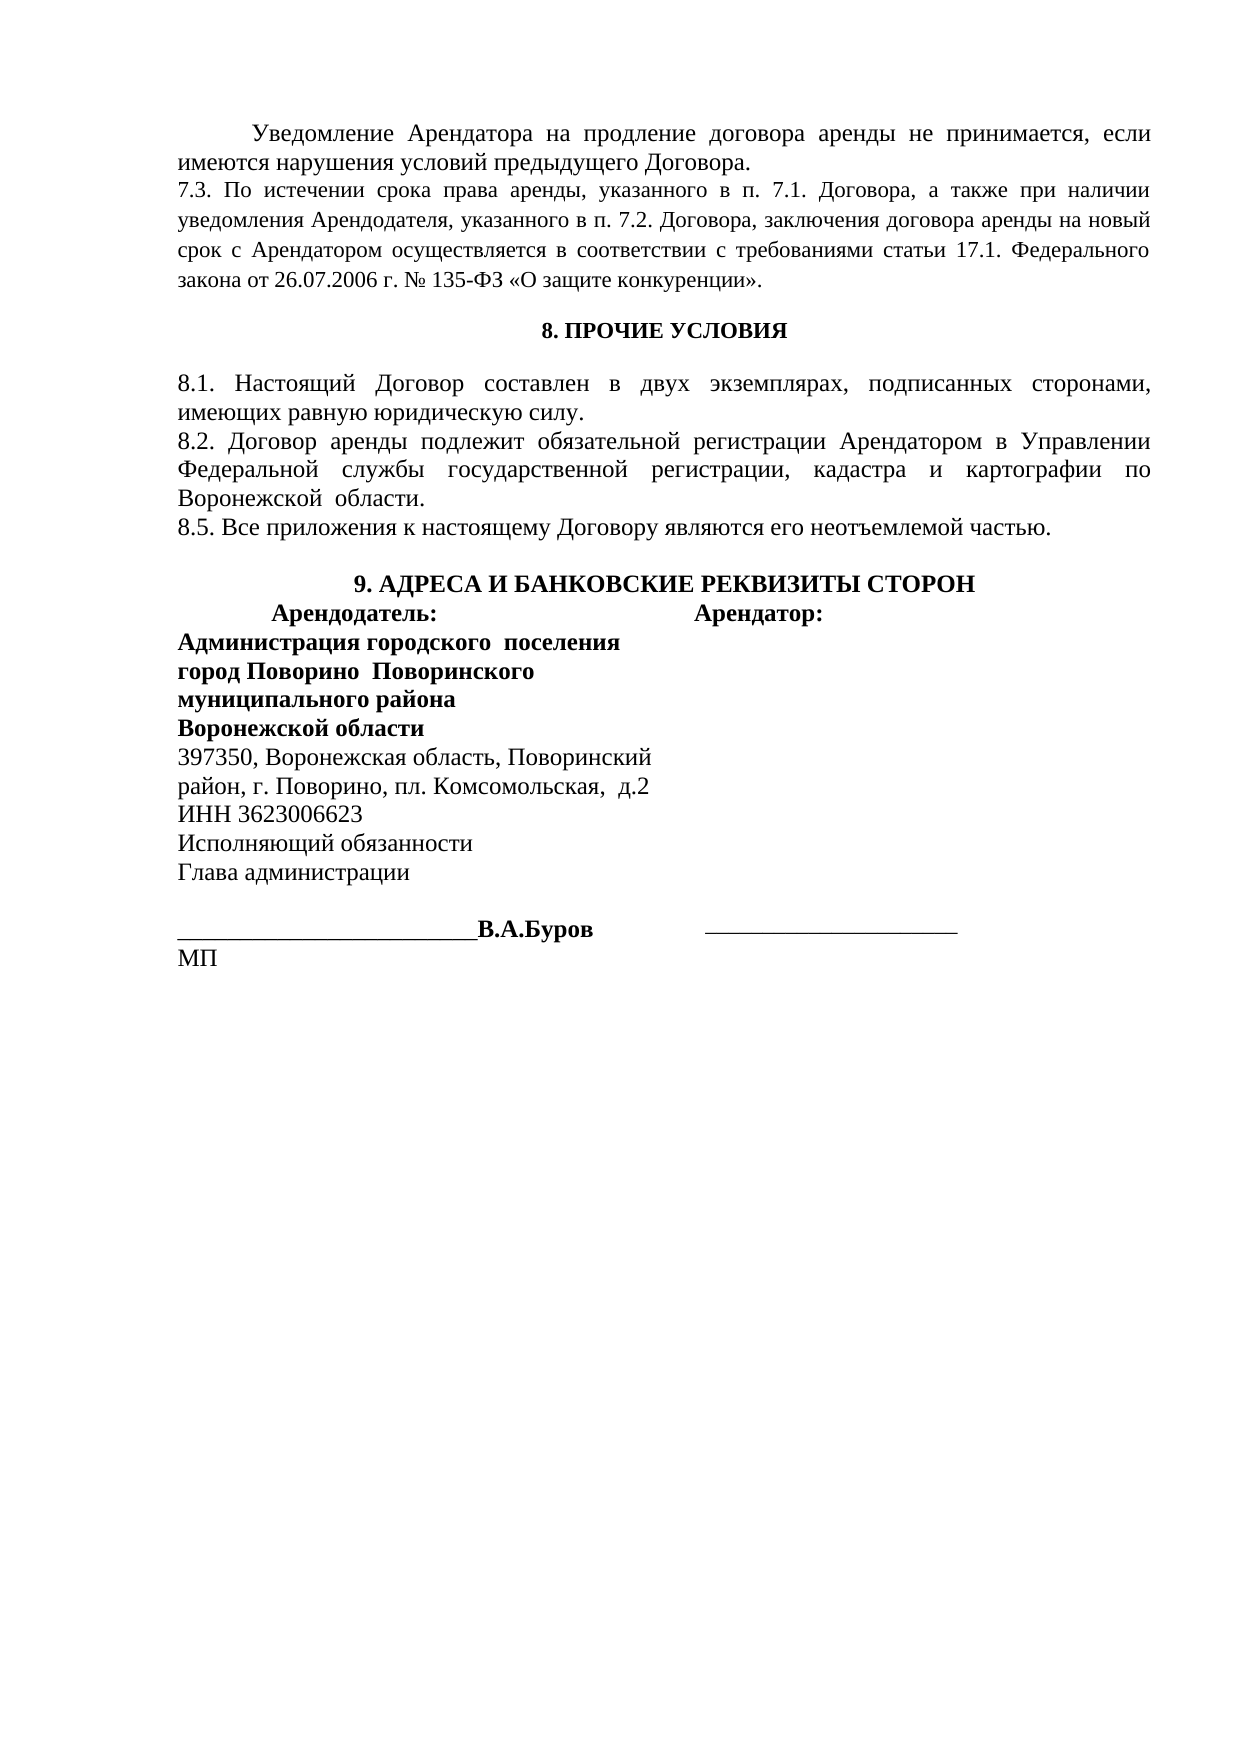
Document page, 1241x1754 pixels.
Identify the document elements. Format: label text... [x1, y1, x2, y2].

text 8. ПРОЧИЕ УСЛОВИЯ [177, 317, 1152, 344]
table_header Администрация городского поселения город Поворино Поворинского муниципального района Воронежской области 397350, Воронежская область, Поворинский район, г. Поворино, пл. Комсомольская, д.2 ИНН 3623006623 Исполняющий обязанности Глава администрации ________________________В.А.Буров МП [166, 627, 694, 972]
text Арендодатель: Арендатор: [177, 598, 1152, 627]
table_header ______________________ [694, 627, 1211, 972]
text Уведомление Арендатора на продление договора аренды не принимается, если имеются нарушения условий предыдущего Договора. [177, 118, 1152, 176]
text 9. АДРЕСА И БАНКОВСКИЕ РЕКВИЗИТЫ СТОРОН [177, 569, 1152, 598]
text 7.3. По истечении срока права аренды, указанного в п. 7.1. Договора, а также при наличии уведомления Арендодателя, указанного в п. 7.2. Договора, заключения договора аренды на новый срок с Арендатором осуществляется в соответствии с требованиями статьи 17.1. Федерального закона от 26.07.2006 г. № 135-ФЗ «О защите конкуренции». [177, 176, 1152, 293]
text 8.5. Все приложения к настоящему Договору являются его неотъемлемой частью. [177, 512, 1152, 541]
text 8.1. Настоящий Договор составлен в двух экземплярах, подписанных сторонами, имеющих равную юридическую силу. [177, 368, 1152, 426]
text 8.2. Договор аренды подлежит обязательной регистрации Арендатором в Управлении Федеральной службы государственной регистрации, кадастра и картографии по Воронежской области. [177, 426, 1152, 512]
